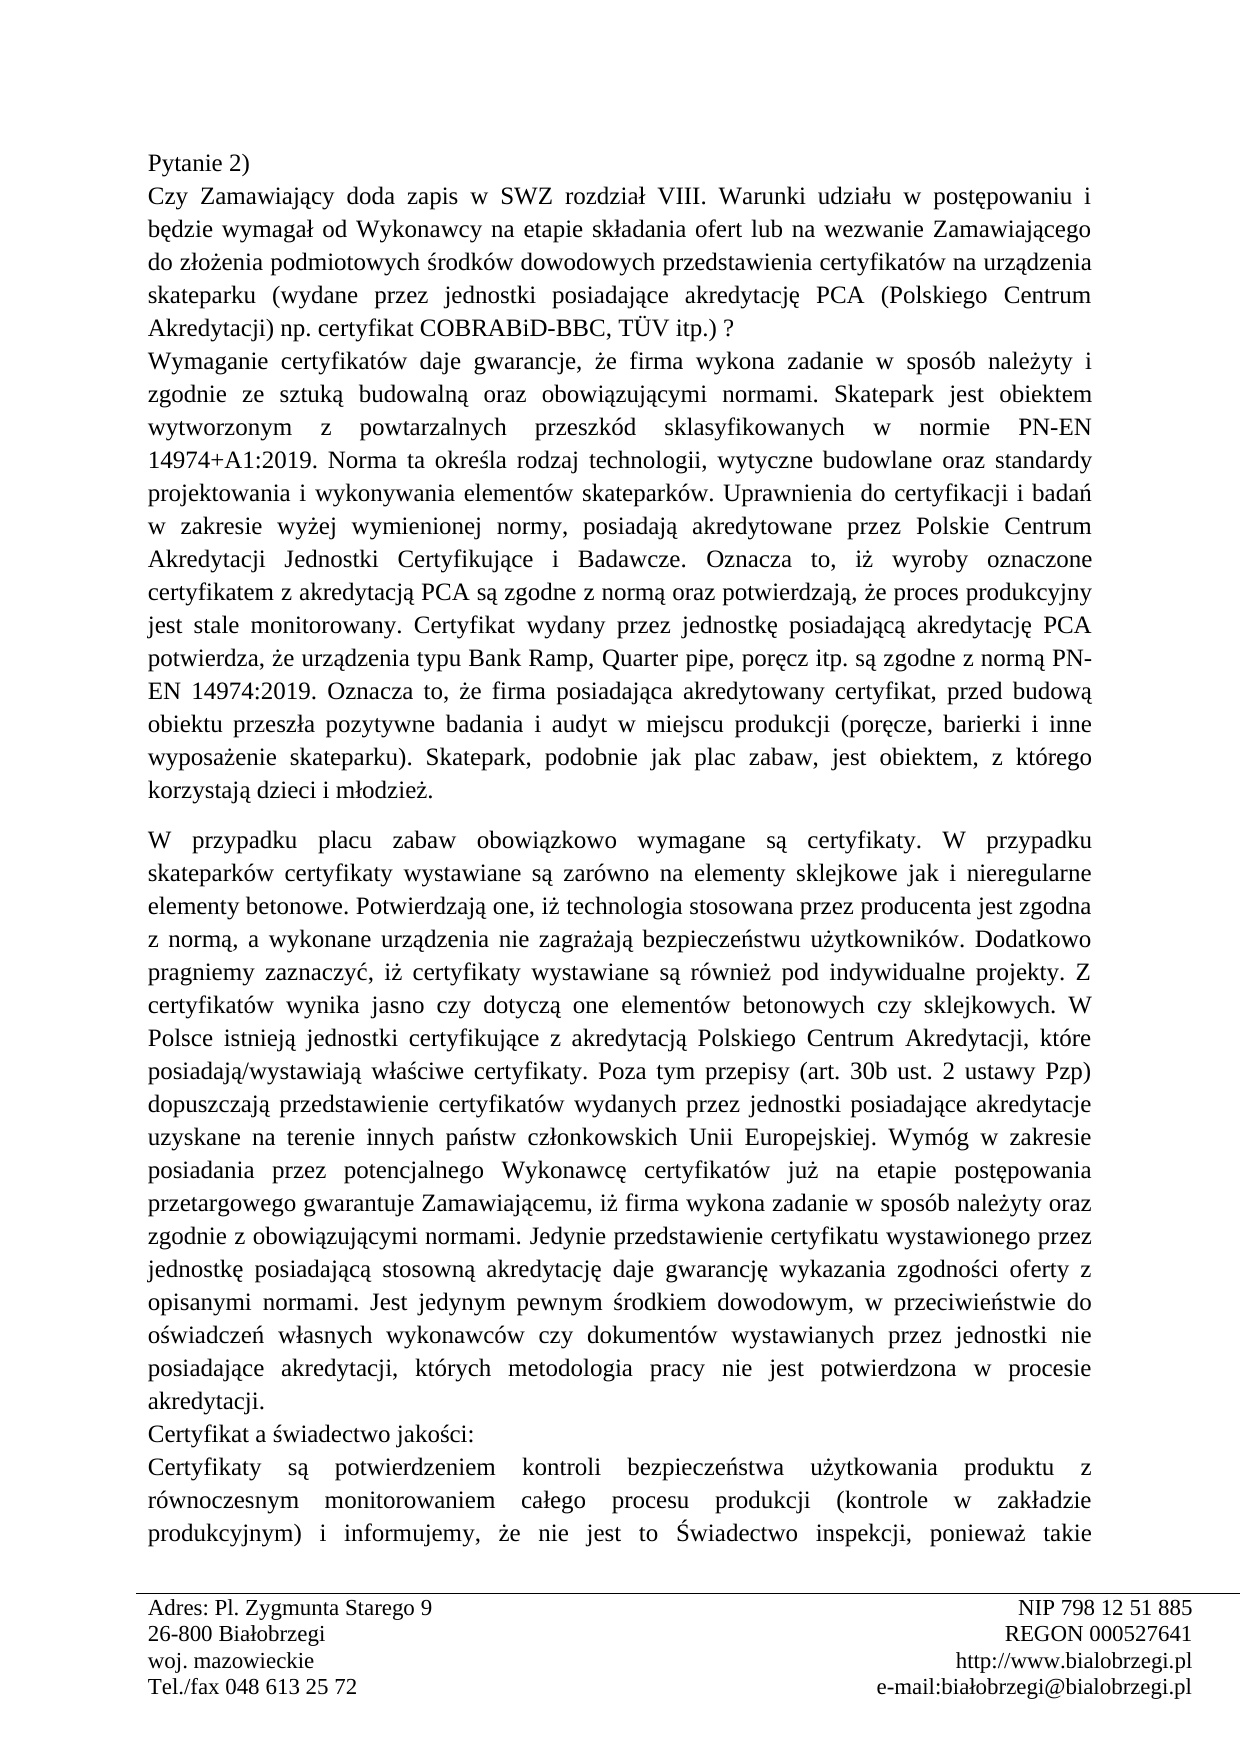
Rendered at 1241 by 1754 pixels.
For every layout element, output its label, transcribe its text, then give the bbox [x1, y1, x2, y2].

text Czy Zamawiający doda zapis w SWZ rozdział VIII. Warunki udziału w postępowaniu i będzie wymagał od Wykonawcy na etapie składania ofert lub na wezwanie Zamawiającego do złożenia podmiotowych środków dowodowych przedstawienia certyfikatów na urządzenia skateparku (wydane przez jednostki posiadające akredytację PCA (Polskiego Centrum Akredytacji) np. certyfikat COBRABiD-BBC, TÜV itp.) ? [148, 181, 1092, 342]
text W przypadku placu zabaw obowiązkowo wymagane są certyfikaty. W przypadku skateparków certyfikaty wystawiane są zarówno na elementy sklejkowe jak i nieregularne elementy betonowe. Potwierdzają one, iż technologia stosowana przez producenta jest zgodna z normą, a wykonane urządzenia nie zagrażają bezpieczeństwu użytkowników. Dodatkowo pragniemy zaznaczyć, iż certyfikaty wystawiane są również pod indywidualne projekty. Z certyfikatów wynika jasno czy dotyczą one elementów betonowych czy sklejkowych. W Polsce istnieją jednostki certyfikujące z akredytacją Polskiego Centrum Akredytacji, które posiadają/wystawiają właściwe certyfikaty. Poza tym przepisy (art. 30b ust. 2 ustawy Pzp) dopuszczają przedstawienie certyfikatów wydanych przez jednostki posiadające akredytacje uzyskane na terenie innych państw członkowskich Unii Europejskiej. Wymóg w zakresie posiadania przez potencjalnego Wykonawcę certyfikatów już na etapie postępowania przetargowego gwarantuje Zamawiającemu, iż firma wykona zadanie w sposób należyty oraz zgodnie z obowiązującymi normami. Jedynie przedstawienie certyfikatu wystawionego przez jednostkę posiadającą stosowną akredytację daje gwarancję wykazania zgodności oferty z opisanymi normami. Jest jedynym pewnym środkiem dowodowym, w przeciwieństwie do oświadczeń własnych wykonawców czy dokumentów wystawianych przez jednostki nie posiadające akredytacji, których metodologia pracy nie jest potwierdzona w procesie akredytacji. [148, 825, 1092, 1415]
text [148, 1452, 1092, 1547]
text Pytanie 2) [148, 148, 1092, 176]
text Certyfikat a świadectwo jakości: [148, 1419, 1092, 1448]
text Wymaganie certyfikatów daje gwarancje, że firma wykona zadanie w sposób należyty i zgodnie ze sztuką budowalną oraz obowiązującymi normami. Skatepark jest obiektem wytworzonym z powtarzalnych przeszkód sklasyfikowanych w normie PN-EN 14974+A1:2019. Norma ta określa rodzaj technologii, wytyczne budowlane oraz standardy projektowania i wykonywania elementów skateparków. Uprawnienia do certyfikacji i badań w zakresie wyżej wymienionej normy, posiadają akredytowane przez Polskie Centrum Akredytacji Jednostki Certyfikujące i Badawcze. Oznacza to, iż wyroby oznaczone certyfikatem z akredytacją PCA są zgodne z normą oraz potwierdzają, że proces produkcyjny jest stale monitorowany. Certyfikat wydany przez jednostkę posiadającą akredytację PCA potwierdza, że urządzenia typu Bank Ramp, Quarter pipe, poręcz itp. są zgodne z normą PN-EN 14974:2019. Oznacza to, że firma posiadająca akredytowany certyfikat, przed budową obiektu przeszła pozytywne badania i audyt w miejscu produkcji (poręcze, barierki i inne wyposażenie skateparku). Skatepark, podobnie jak plac zabaw, jest obiektem, z którego korzystają dzieci i młodzież. [148, 346, 1093, 804]
